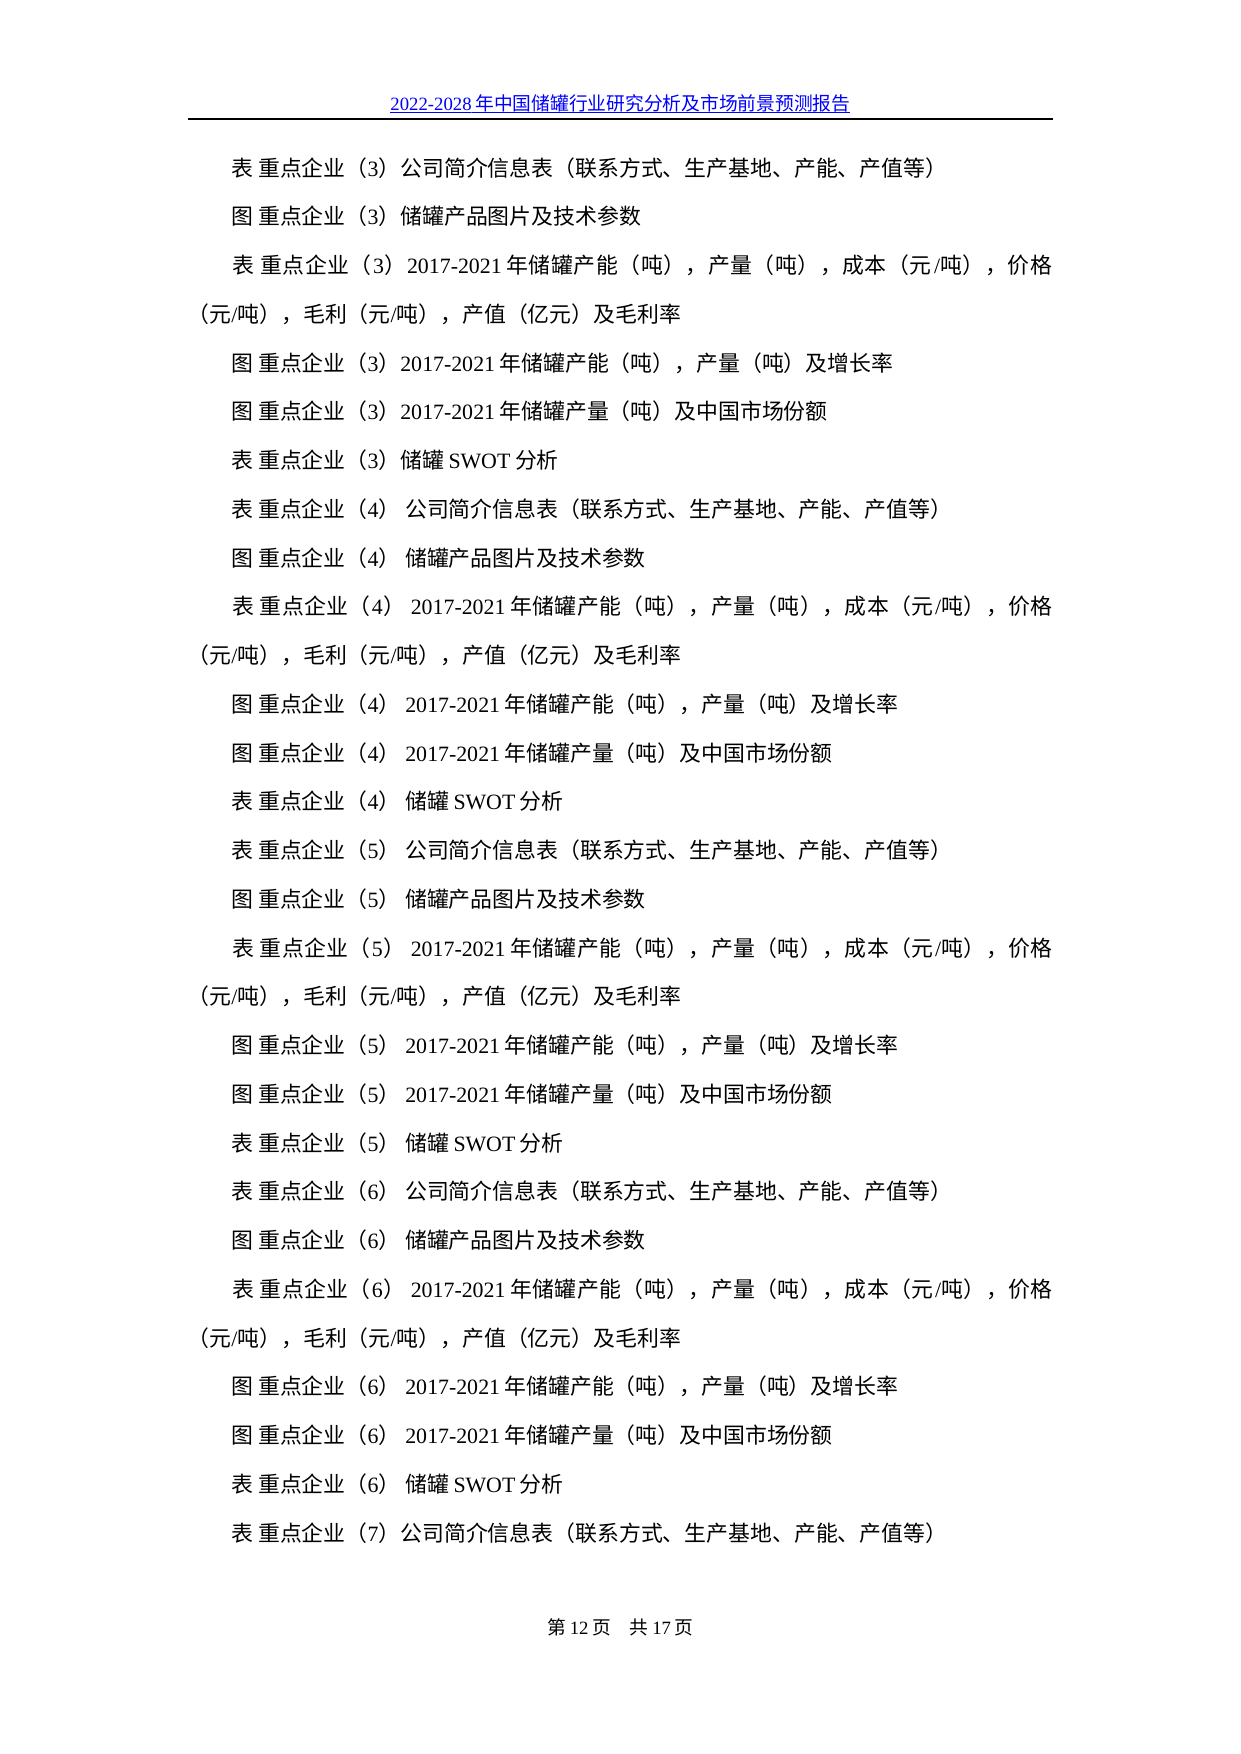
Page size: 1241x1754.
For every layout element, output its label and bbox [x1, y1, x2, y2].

text [187, 150, 1053, 1548]
